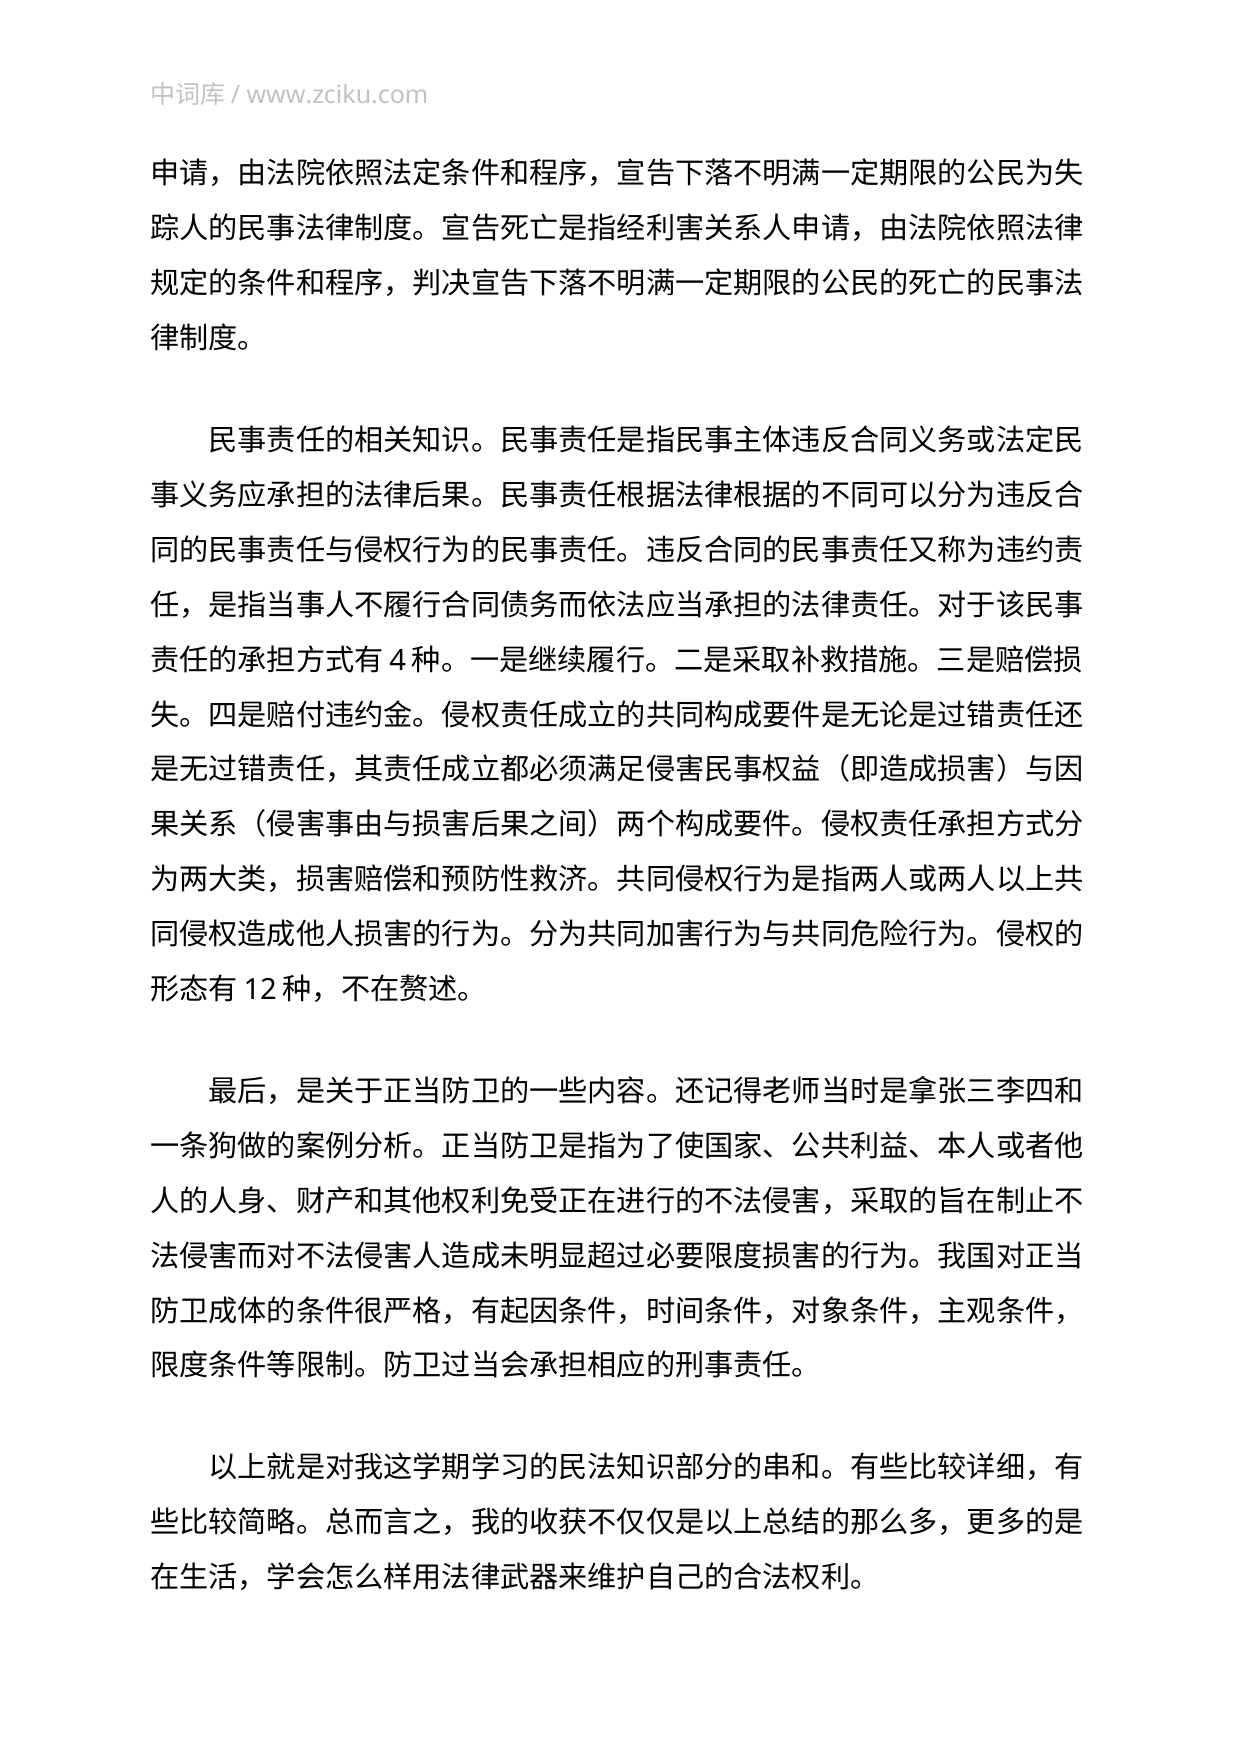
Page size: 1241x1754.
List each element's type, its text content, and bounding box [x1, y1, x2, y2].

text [150, 150, 1090, 357]
text 民事责任的相关知识。民事责任是指民事主体违反合同义务或法定民事义务应承担的法律后果。民事责任根据法律根据的不同可以分为违反合同的民事责任与侵权行为的民事责任。违反合同的民事责任又称为违约责任，是指当事人不履行合同债务而依法应当承担的法律责任。对于该民事责任的承担方式有4种。一是继续履行。二是采取补救措施。三是赔偿损失。四是赔付违约金。侵权责任成立的共同构成要件是无论是过错责任还是无过错责任，其责任成立都必须满足侵害民事权益（即造成损害）与因果关系（侵害事由与损害后果之间）两个构成要件。侵权责任承担方式分为两大类，损害赔偿和预防性救济。共同侵权行为是指两人或两人以上共同侵权造成他人损害的行为。分为共同加害行为与共同危险行为。侵权的形态有12种，不在赘述。 [150, 416, 1090, 1008]
text 以上就是对我这学期学习的民法知识部分的串和。有些比较详细，有些比较简略。总而言之，我的收获不仅仅是以上总结的那么多，更多的是在生活，学会怎么样用法律武器来维护自己的合法权利。 [150, 1444, 1090, 1596]
text 最后，是关于正当防卫的一些内容。还记得老师当时是拿张三李四和一条狗做的案例分析。正当防卫是指为了使国家、公共利益、本人或者他人的人身、财产和其他权利免受正在进行的不法侵害，采取的旨在制止不法侵害而对不法侵害人造成未明显超过必要限度损害的行为。我国对正当防卫成体的条件很严格，有起因条件，时间条件，对象条件，主观条件，限度条件等限制。防卫过当会承担相应的刑事责任。 [150, 1067, 1090, 1384]
